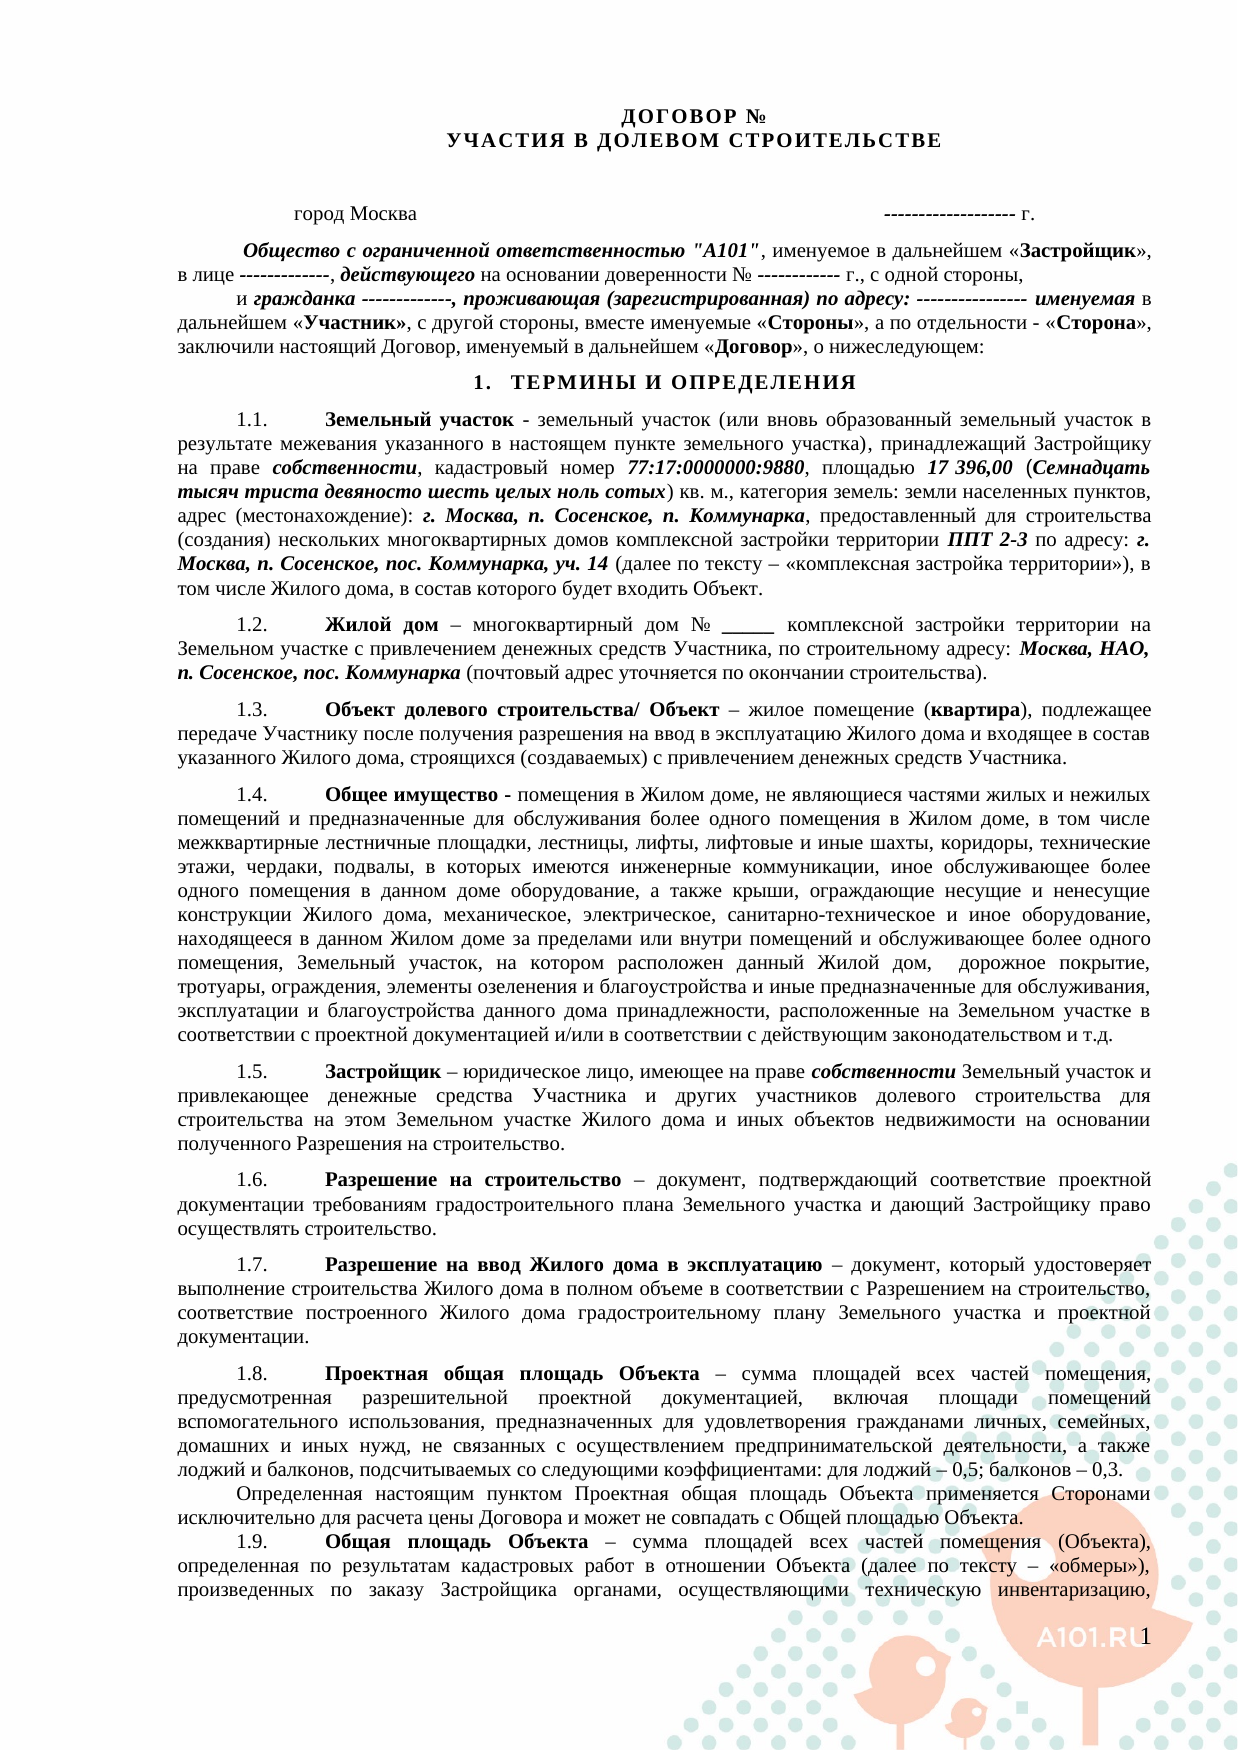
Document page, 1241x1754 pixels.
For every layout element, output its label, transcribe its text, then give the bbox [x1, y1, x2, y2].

list Разрешение на ввод Жилого дома в эксплуатацию – документ, который удостоверяет выполнение строительства Жилого дома в полном объеме в соответствии с Разрешением на строительство, соответствие построенного Жилого дома градостроительному плану Земельного участка и проектной документации. [177, 1252, 1152, 1348]
list Застройщик – юридическое лицо, имеющее на праве собственности Земельный участок и привлекающее денежные средства Участника и других участников долевого строительства для строительства на этом Земельном участке Жилого дома и иных объектов недвижимости на основании полученного Разрешения на строительство. [177, 1059, 1152, 1155]
list Жилой дом – многоквартирный дом № _____ комплексной застройки территории на Земельном участке с привлечением денежных средств Участника, по строительному адресу: Москва, НАО, п. Сосенское, пос. Коммунарка (почтовый адрес уточняется по окончании строительства). [177, 612, 1152, 684]
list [177, 1529, 1152, 1601]
text Общество с ограниченной ответственностью "А101", именуемое в дальнейшем «Застройщик», в лице -------------, действующего на основании доверенности № ------------ г., с одной стороны, [177, 237, 1152, 286]
text ДОГОВОР № [177, 104, 1152, 128]
list Проектная общая площадь Объекта – сумма площадей всех частей помещения, предусмотренная разрешительной проектной документацией, включая площади помещений вспомогательного использования, предназначенных для удовлетворения гражданами личных, семейных, домашних и иных нужд, не связанных с осуществлением предпринимательской деятельности, а также лоджий и балконов, подсчитываемых со следующими коэффициентами: для лоджий – 0,5; балконов – 0,3. [177, 1361, 1152, 1481]
picture [0, 0, 1238, 1750]
list Разрешение на строительство – документ, подтверждающий соответствие проектной документации требованиям градостроительного плана Земельного участка и дающий Застройщику право осуществлять строительство. [177, 1167, 1152, 1239]
text и гражданка -------------, проживающая (зарегистрированная) по адресу: ---------------- именуемая в дальнейшем «Участник», с другой стороны, вместе именуемые «Стороны», а по отдельности - «Сторона», заключили настоящий Договор, именуемый в дальнейшем «Договор», о нижеследующем: [177, 286, 1152, 358]
list Объект долевого строительства/ Объект – жилое помещение (квартира), подлежащее передаче Участнику после получения разрешения на ввод в эксплуатацию Жилого дома и входящее в состав указанного Жилого дома, строящихся (создаваемых) с привлечением денежных средств Участника. [177, 697, 1152, 769]
list Общее имущество - помещения в Жилом доме, не являющиеся частями жилых и нежилых помещений и предназначенные для обслуживания более одного помещения в Жилом доме, в том числе межквартирные лестничные площадки, лестницы, лифты, лифтовые и иные шахты, коридоры, технические этажи, чердаки, подвалы, в которых имеются инженерные коммуникации, иное обслуживающее более одного помещения в данном доме оборудование, а также крыши, ограждающие несущие и ненесущие конструкции Жилого дома, механическое, электрическое, санитарно-техническое и иное оборудование, находящееся в данном Жилом доме за пределами или внутри помещений и обслуживающее более одного помещения, Земельный участок, на котором расположен данный Жилой дом, дорожное покрытие, тротуары, ограждения, элементы озеленения и благоустройства и иные предназначенные для обслуживания, эксплуатации и благоустройства данного дома принадлежности, расположенные на Земельном участке в соответствии с проектной документацией и/или в соответствии с действующим законодательством и т.д. [177, 781, 1152, 1046]
text УЧАСТИЯ В ДОЛЕВОМ СТРОИТЕЛЬСТВЕ [177, 128, 1152, 152]
text Определенная настоящим пунктом Проектная общая площадь Объекта применяется Сторонами исключительно для расчета цены Договора и может не совпадать с Общей площадью Объекта. [177, 1481, 1152, 1529]
list Земельный участок - земельный участок (или вновь образованный земельный участок в результате межевания указанного в настоящем пункте земельного участка), принадлежащий Застройщику на праве собственности, кадастровый номер 77:17:0000000:9880, площадью 17 396,00 (Семнадцать тысяч триста девяносто шесть целых ноль сотых) кв. м., категория земель: земли населенных пунктов, адрес (местонахождение): г. Москва, п. Сосенское, п. Коммунарка, предоставленный для строительства (создания) нескольких многоквартирных домов комплексной застройки территории ППТ 2-3 по адресу: г. Москва, п. Сосенское, пос. Коммунарка, уч. 14 (далее по тексту – «комплексная застройка территории»), в том числе Жилого дома, в состав которого будет входить Объект. [177, 407, 1152, 599]
list ТЕРМИНЫ И ОПРЕДЕЛЕНИЯ [177, 370, 1152, 394]
text город Москва ------------------- г. [177, 201, 1152, 225]
